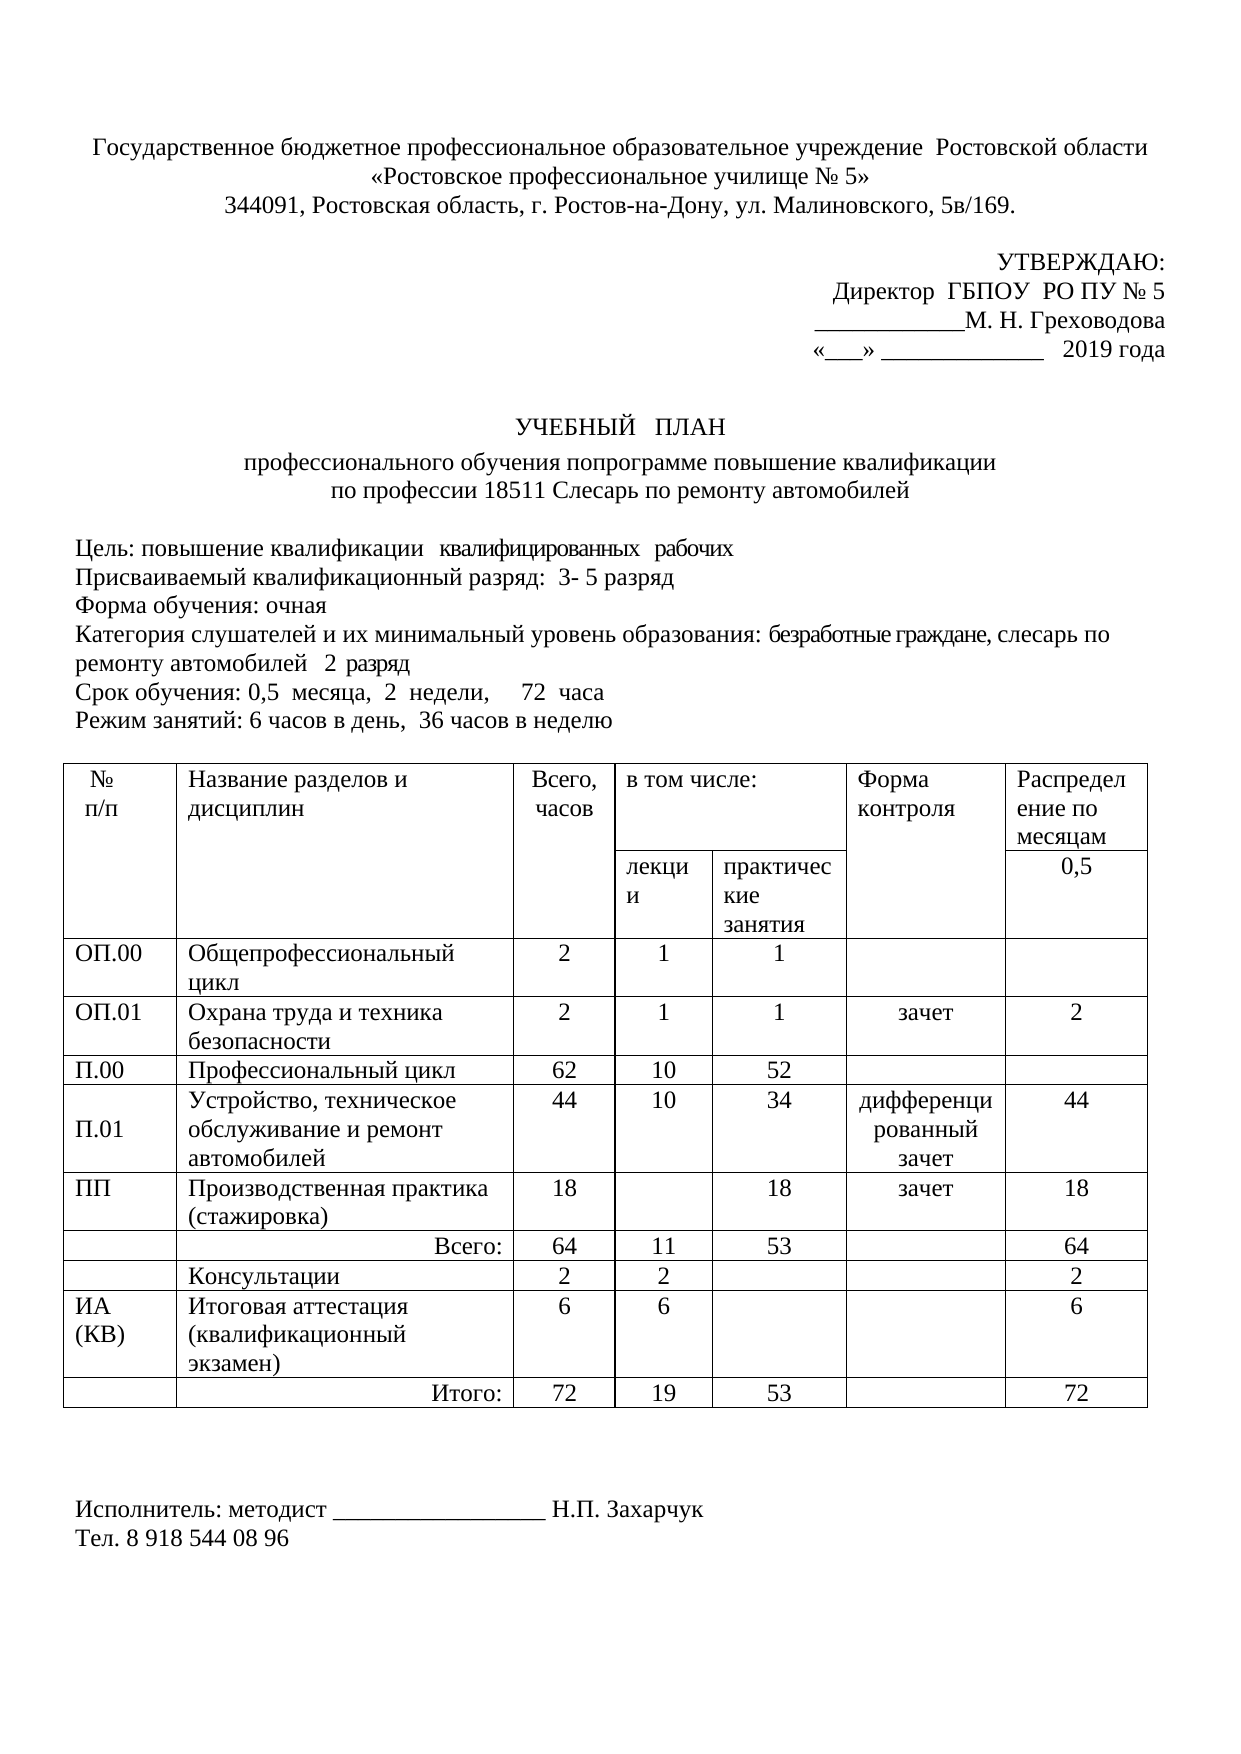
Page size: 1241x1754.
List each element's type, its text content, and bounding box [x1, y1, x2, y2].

text Цель: повышение квалификации квалифицированных рабочих [75, 533, 1165, 562]
table_cell П.01 [64, 1085, 176, 1172]
text Форма обучения: очная [75, 590, 1165, 619]
text Государственное бюджетное профессиональное образовательное учреждение Ростовской области «Ростовское профессиональное училище № 5» [75, 132, 1165, 190]
table_cell 1 [713, 997, 846, 1054]
table_cell 0,5 [1006, 851, 1147, 937]
table_cell П.00 [64, 1056, 176, 1084]
table_cell ОП.01 [64, 997, 176, 1054]
table_header Всего, часов [514, 764, 614, 937]
table_cell Охрана труда и техника безопасности [177, 997, 513, 1054]
table_cell 11 [616, 1231, 712, 1260]
table_cell 1 [616, 939, 712, 996]
text Срок обучения: 0,5 месяца, 2 недели, 72 часа [75, 677, 1165, 705]
table_cell [1006, 939, 1147, 996]
table_cell 19 [616, 1378, 712, 1407]
text Исполнитель: методист _________________ Н.П. Захарчук [75, 1494, 1165, 1523]
table_cell 1 [616, 997, 712, 1054]
table_header Название разделов и дисциплин [177, 764, 513, 937]
table_cell [713, 1261, 846, 1290]
table_cell [64, 1261, 176, 1290]
table_cell 6 [1006, 1291, 1147, 1377]
subtitle УЧЕБНЫЙ ПЛАН [75, 412, 1165, 440]
table_cell [616, 1173, 712, 1230]
table_cell 10 [616, 1056, 712, 1084]
text Категория слушателей и их минимальный уровень образования: безработные граждане, слесарь по ремонту автомобилей 2 разряд [75, 619, 1165, 677]
table_cell 2 [514, 1261, 614, 1290]
text Директор ГБПОУ РО ПУ № 5 [637, 276, 1165, 305]
table_cell 2 [1006, 997, 1147, 1054]
table_cell Общепрофессиональный цикл [177, 939, 513, 996]
table_cell [64, 1231, 176, 1260]
table_cell [847, 1056, 1005, 1084]
table_cell [1006, 1056, 1147, 1084]
table_header Распределение по месяцам [1006, 764, 1147, 850]
table_cell практические занятия [713, 851, 846, 937]
table_cell 44 [1006, 1085, 1147, 1172]
table_cell [847, 1378, 1005, 1407]
table_cell Производственная практика (стажировка) [177, 1173, 513, 1230]
table_cell 62 [514, 1056, 614, 1084]
table_cell ИА (КВ) [64, 1291, 176, 1377]
table_cell [713, 1291, 846, 1377]
table_cell 64 [514, 1231, 614, 1260]
table_cell ОП.00 [64, 939, 176, 996]
text УТВЕРЖДАЮ: [637, 247, 1165, 276]
table_cell 1 [713, 939, 846, 996]
table_cell 64 [1006, 1231, 1147, 1260]
table_cell 18 [1006, 1173, 1147, 1230]
table_cell 52 [713, 1056, 846, 1084]
table_cell 34 [713, 1085, 846, 1172]
text Режим занятий: 6 часов в день, 36 часов в неделю [75, 705, 1165, 734]
table_cell 6 [616, 1291, 712, 1377]
text 344091, Ростовская область, г. Ростов-на-Дону, ул. Малиновского, 5в/169. [75, 190, 1165, 219]
table_header № п/п [64, 764, 176, 937]
table_cell Всего: [177, 1231, 513, 1260]
table_cell 53 [713, 1231, 846, 1260]
table_cell 2 [616, 1261, 712, 1290]
table_cell Консультации [177, 1261, 513, 1290]
table_cell зачет [847, 997, 1005, 1054]
table_cell 10 [616, 1085, 712, 1172]
table_cell Итого: [177, 1378, 513, 1407]
text Тел. 8 918 544 08 96 [75, 1523, 1165, 1552]
table_cell дифференцированный зачет [847, 1085, 1005, 1172]
table_cell Итоговая аттестация (квалификационный экзамен) [177, 1291, 513, 1377]
table_cell ПП [64, 1173, 176, 1230]
text профессионального обучения попрограмме повышение квалификации [75, 447, 1165, 475]
text Присваиваемый квалификационный разряд: 3- 5 разряд [75, 562, 1165, 590]
table_cell 18 [713, 1173, 846, 1230]
text «___» _____________ 2019 года [637, 334, 1165, 362]
table_cell [847, 1291, 1005, 1377]
table_cell лекции [616, 851, 712, 937]
table_cell 72 [514, 1378, 614, 1407]
table_cell [847, 1231, 1005, 1260]
table_cell 18 [514, 1173, 614, 1230]
table_header Форма контроля [847, 764, 1005, 937]
table_cell 53 [713, 1378, 846, 1407]
table_cell Профессиональный цикл [177, 1056, 513, 1084]
table_cell 2 [1006, 1261, 1147, 1290]
table_cell 2 [514, 939, 614, 996]
table_cell [847, 1261, 1005, 1290]
table_cell Устройство, техническое обслуживание и ремонт автомобилей [177, 1085, 513, 1172]
text по профессии 18511 Слесарь по ремонту автомобилей [75, 475, 1165, 504]
table_cell [847, 939, 1005, 996]
table_cell 2 [514, 997, 614, 1054]
table_cell 44 [514, 1085, 614, 1172]
text ____________М. Н. Греховодова [637, 305, 1165, 334]
table_header в том числе: [616, 764, 846, 850]
table_cell 72 [1006, 1378, 1147, 1407]
table_cell [64, 1378, 176, 1407]
table_cell 6 [514, 1291, 614, 1377]
table_cell зачет [847, 1173, 1005, 1230]
